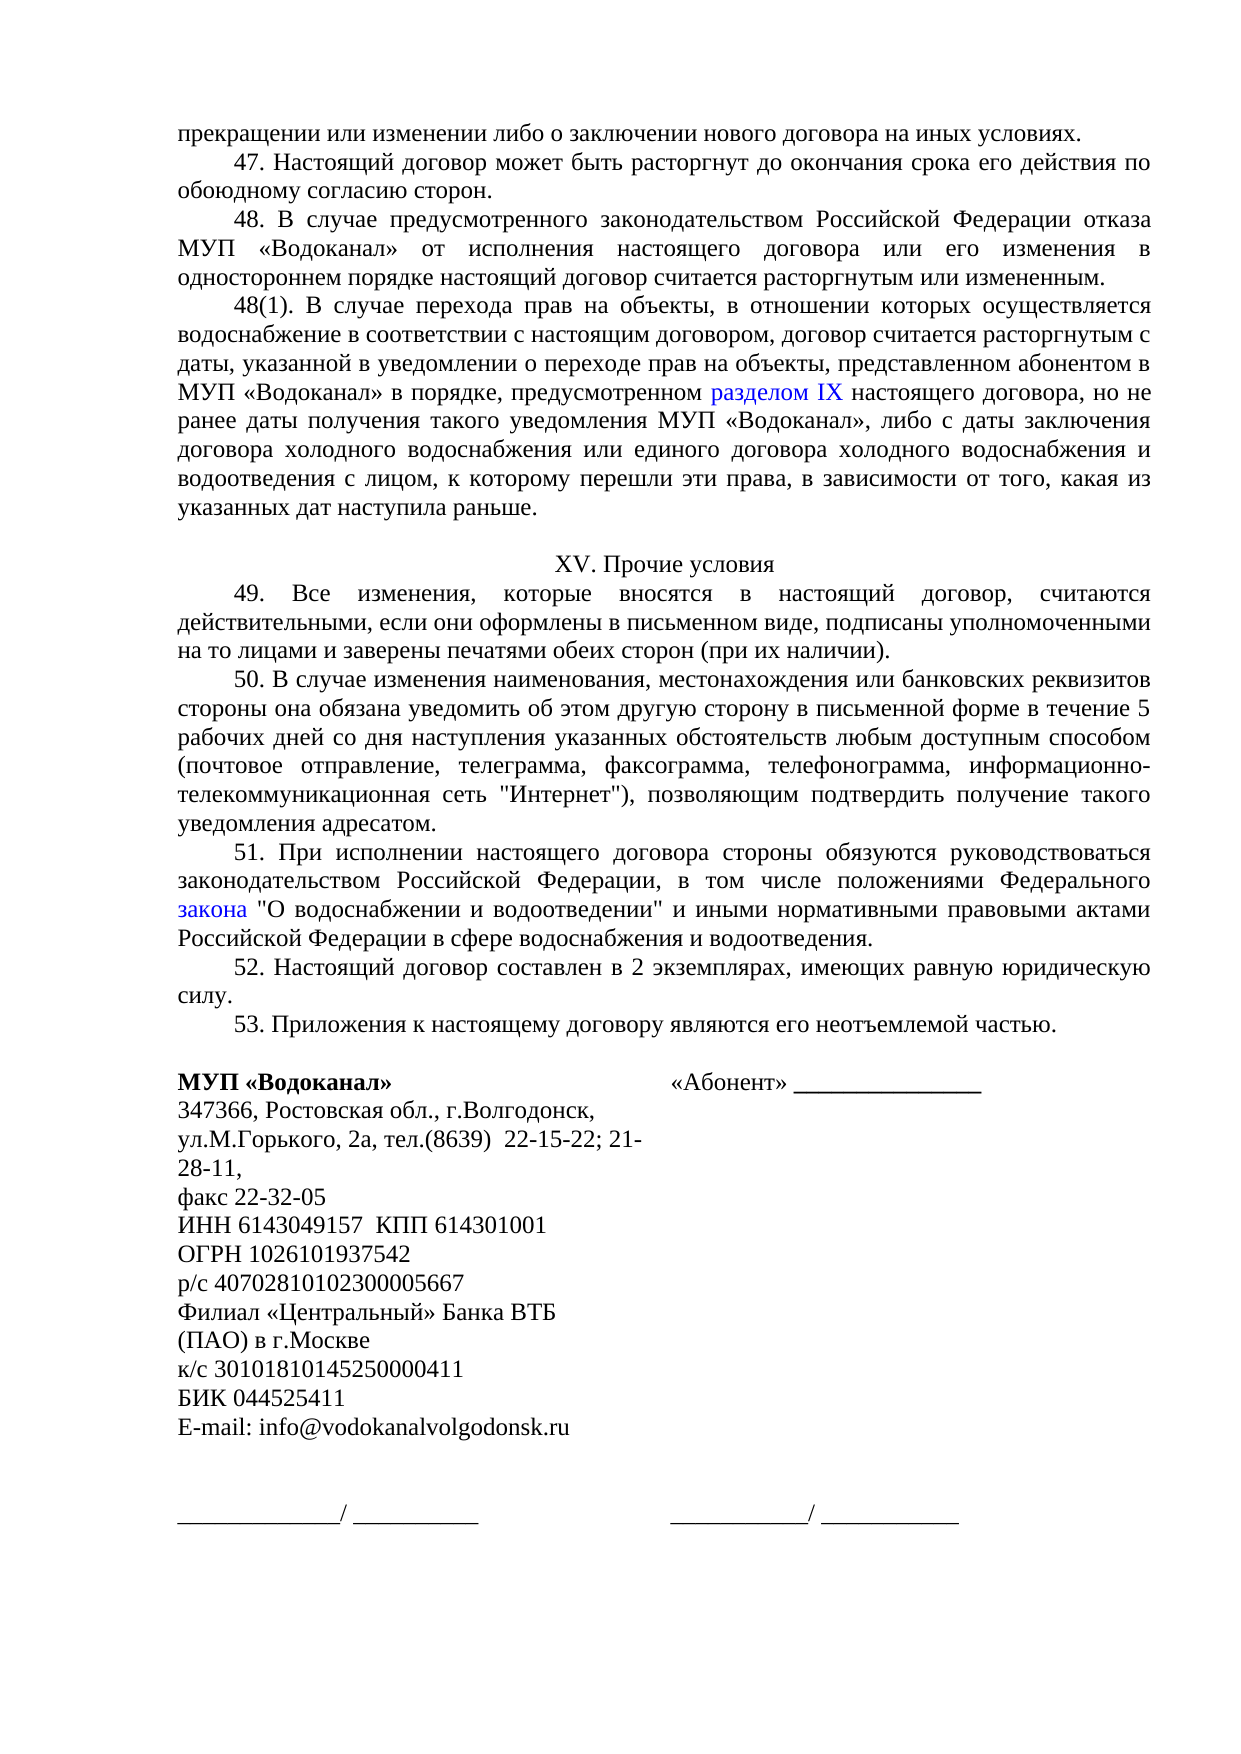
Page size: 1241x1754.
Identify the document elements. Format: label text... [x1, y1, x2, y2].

text 53. Приложения к настоящему договору являются его неотъемлемой частью. [177, 1009, 1152, 1038]
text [177, 118, 1152, 147]
table_header МУП «Водоканал» 347366, Ростовская обл., г.Волгодонск, ул.М.Горького, 2а, тел.(8639) 22-15-22; 21-28-11, факс 22-32-05 ИНН 6143049157 КПП 614301001 ОГРН 1026101937542 р/с 40702810102300005667 Филиал «Центральный» Банка ВТБ (ПАО) в г.Москве к/с 30101810145250000411 БИК 044525411 E-mail: info@vodokanalvolgodonsk.ru _____________/ __________ [166, 1067, 659, 1620]
text 47. Настоящий договор может быть расторгнут до окончания срока его действия по обоюдному согласию сторон. [177, 147, 1152, 204]
text 49. Все изменения, которые вносятся в настоящий договор, считаются действительными, если они оформлены в письменном виде, подписаны уполномоченными на то лицами и заверены печатями обеих сторон (при их наличии). [177, 578, 1152, 664]
text 48(1). В случае перехода прав на объекты, в отношении которых осуществляется водоснабжение в соответствии с настоящим договором, договор считается расторгнутым с даты, указанной в уведомлении о переходе прав на объекты, представленном абонентом в МУП «Водоканал» в порядке, предусмотренном разделом IX настоящего договора, но не ранее даты получения такого уведомления МУП «Водоканал», либо с даты заключения договора холодного водоснабжения или единого договора холодного водоснабжения и водоотведения с лицом, к которому перешли эти права, в зависимости от того, какая из указанных дат наступила раньше. [177, 291, 1152, 521]
text 51. При исполнении настоящего договора стороны обязуются руководствоваться законодательством Российской Федерации, в том числе положениями Федерального закона "О водоснабжении и водоотведении" и иными нормативными правовыми актами Российской Федерации в сфере водоснабжения и водоотведения. [177, 837, 1152, 952]
text XV. Прочие условия [177, 549, 1152, 578]
text 50. В случае изменения наименования, местонахождения или банковских реквизитов стороны она обязана уведомить об этом другую сторону в письменной форме в течение 5 рабочих дней со дня наступления указанных обстоятельств любым доступным способом (почтовое отправление, телеграмма, факсограмма, телефонограмма, информационно-телекоммуникационная сеть "Интернет"), позволяющим подтвердить получение такого уведомления адресатом. [177, 664, 1152, 837]
text 48. В случае предусмотренного законодательством Российской Федерации отказа МУП «Водоканал» от исполнения настоящего договора или его изменения в одностороннем порядке настоящий договор считается расторгнутым или измененным. [177, 204, 1152, 291]
text 52. Настоящий договор составлен в 2 экземплярах, имеющих равную юридическую силу. [177, 952, 1152, 1009]
table_header «Абонент» _______________ ___________/ ___________ [659, 1067, 1152, 1620]
